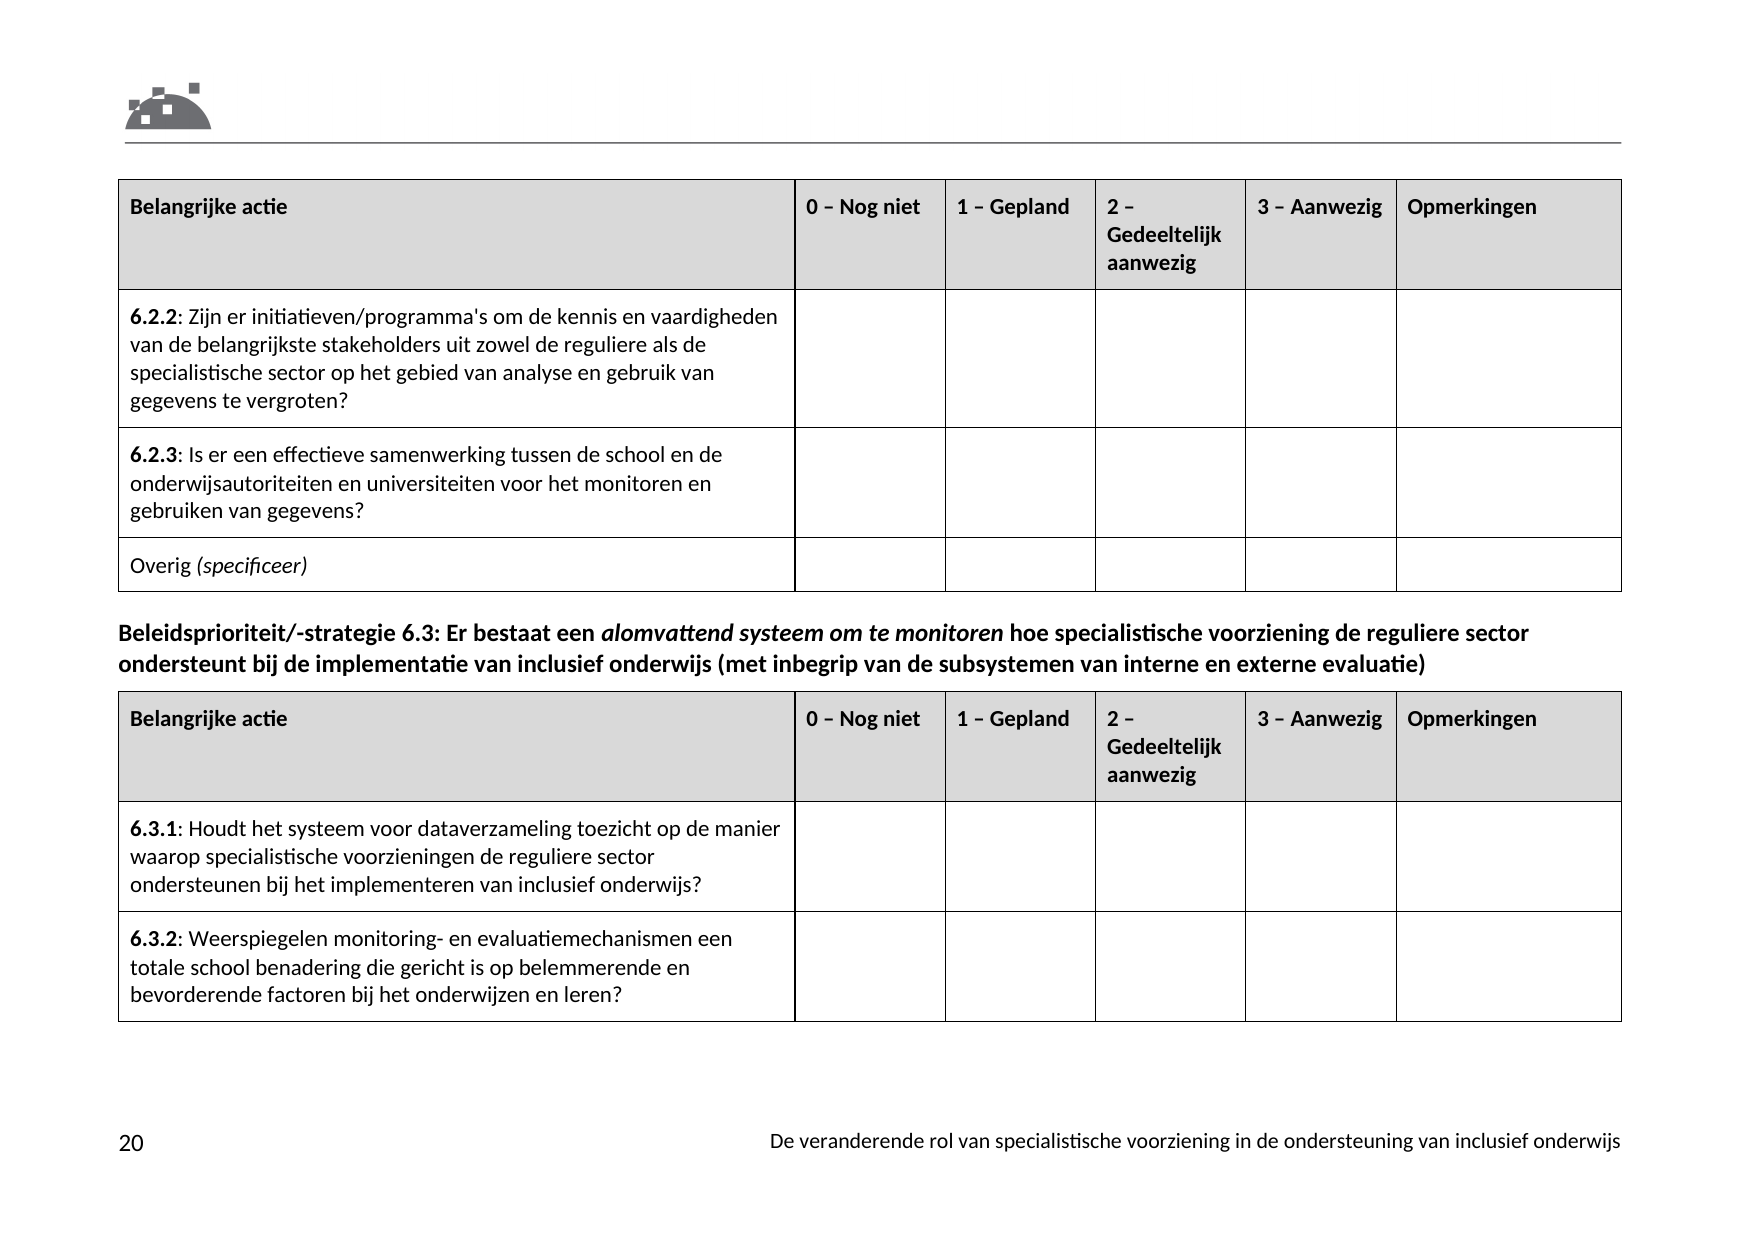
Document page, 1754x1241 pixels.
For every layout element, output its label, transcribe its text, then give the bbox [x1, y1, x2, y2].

table_header 0 – Nog niet [796, 180, 945, 289]
table_cell [1246, 428, 1396, 537]
table_header 1 – Gepland [946, 692, 1095, 801]
table_cell [1246, 912, 1396, 1021]
table_header Opmerkingen [1397, 180, 1621, 289]
table_cell [1397, 912, 1621, 1021]
table_cell [1397, 538, 1621, 591]
table_cell [1246, 290, 1396, 427]
table_cell [1096, 802, 1245, 911]
table_cell 6.3.1: Houdt het systeem voor dataverzameling toezicht op de manier waarop specialistische voorzieningen de reguliere sector ondersteunen bij het implementeren van inclusief onderwijs? [119, 802, 794, 911]
table_cell [796, 428, 945, 537]
table_cell [946, 802, 1095, 911]
table_cell [1096, 538, 1245, 591]
table_cell 6.3.2: Weerspiegelen monitoring- en evaluatiemechanismen een totale school benadering die gericht is op belemmerende en bevorderende factoren bij het onderwijzen en leren? [119, 912, 794, 1021]
table_cell 6.2.3: Is er een effectieve samenwerking tussen de school en de onderwijsautoriteiten en universiteiten voor het monitoren en gebruiken van gegevens? [119, 428, 794, 537]
table_header Belangrijke actie [119, 180, 794, 289]
table_cell [1096, 428, 1245, 537]
table_cell 6.2.2: Zijn er initiatieven/programma's om de kennis en vaardigheden van de belangrijkste stakeholders uit zowel de reguliere als de specialistische sector op het gebied van analyse en gebruik van gegevens te vergroten? [119, 290, 794, 427]
table_cell [946, 428, 1095, 537]
subtitle Beleidsprioriteit/-strategie 6.3: Er bestaat een alomvattend systeem om te monitoren hoe specialistische voorziening de reguliere sector ondersteunt bij de implementatie van inclusief onderwijs (met inbegrip van de subsystemen van interne en externe evaluatie) [118, 617, 1621, 678]
table_cell [796, 802, 945, 911]
table_cell [946, 290, 1095, 427]
table_cell [1246, 802, 1396, 911]
table_header 2 – Gedeeltelijk aanwezig [1096, 692, 1245, 801]
picture [118, 73, 1622, 151]
table_header Belangrijke actie [119, 692, 794, 801]
table_cell [1397, 428, 1621, 537]
table_cell Overig (specificeer) [119, 538, 794, 591]
table_header 3 – Aanwezig [1246, 692, 1396, 801]
table_cell [1096, 912, 1245, 1021]
table_header 2 – Gedeeltelijk aanwezig [1096, 180, 1245, 289]
table_cell [1096, 290, 1245, 427]
table_header Opmerkingen [1397, 692, 1621, 801]
table_cell [946, 912, 1095, 1021]
table_cell [796, 912, 945, 1021]
table_header 1 – Gepland [946, 180, 1095, 289]
table_header 3 – Aanwezig [1246, 180, 1396, 289]
table_cell [1397, 290, 1621, 427]
table_cell [1246, 538, 1396, 591]
table_cell [796, 290, 945, 427]
table_header 0 – Nog niet [796, 692, 945, 801]
table_cell [1397, 802, 1621, 911]
table_cell [796, 538, 945, 591]
table_cell [946, 538, 1095, 591]
